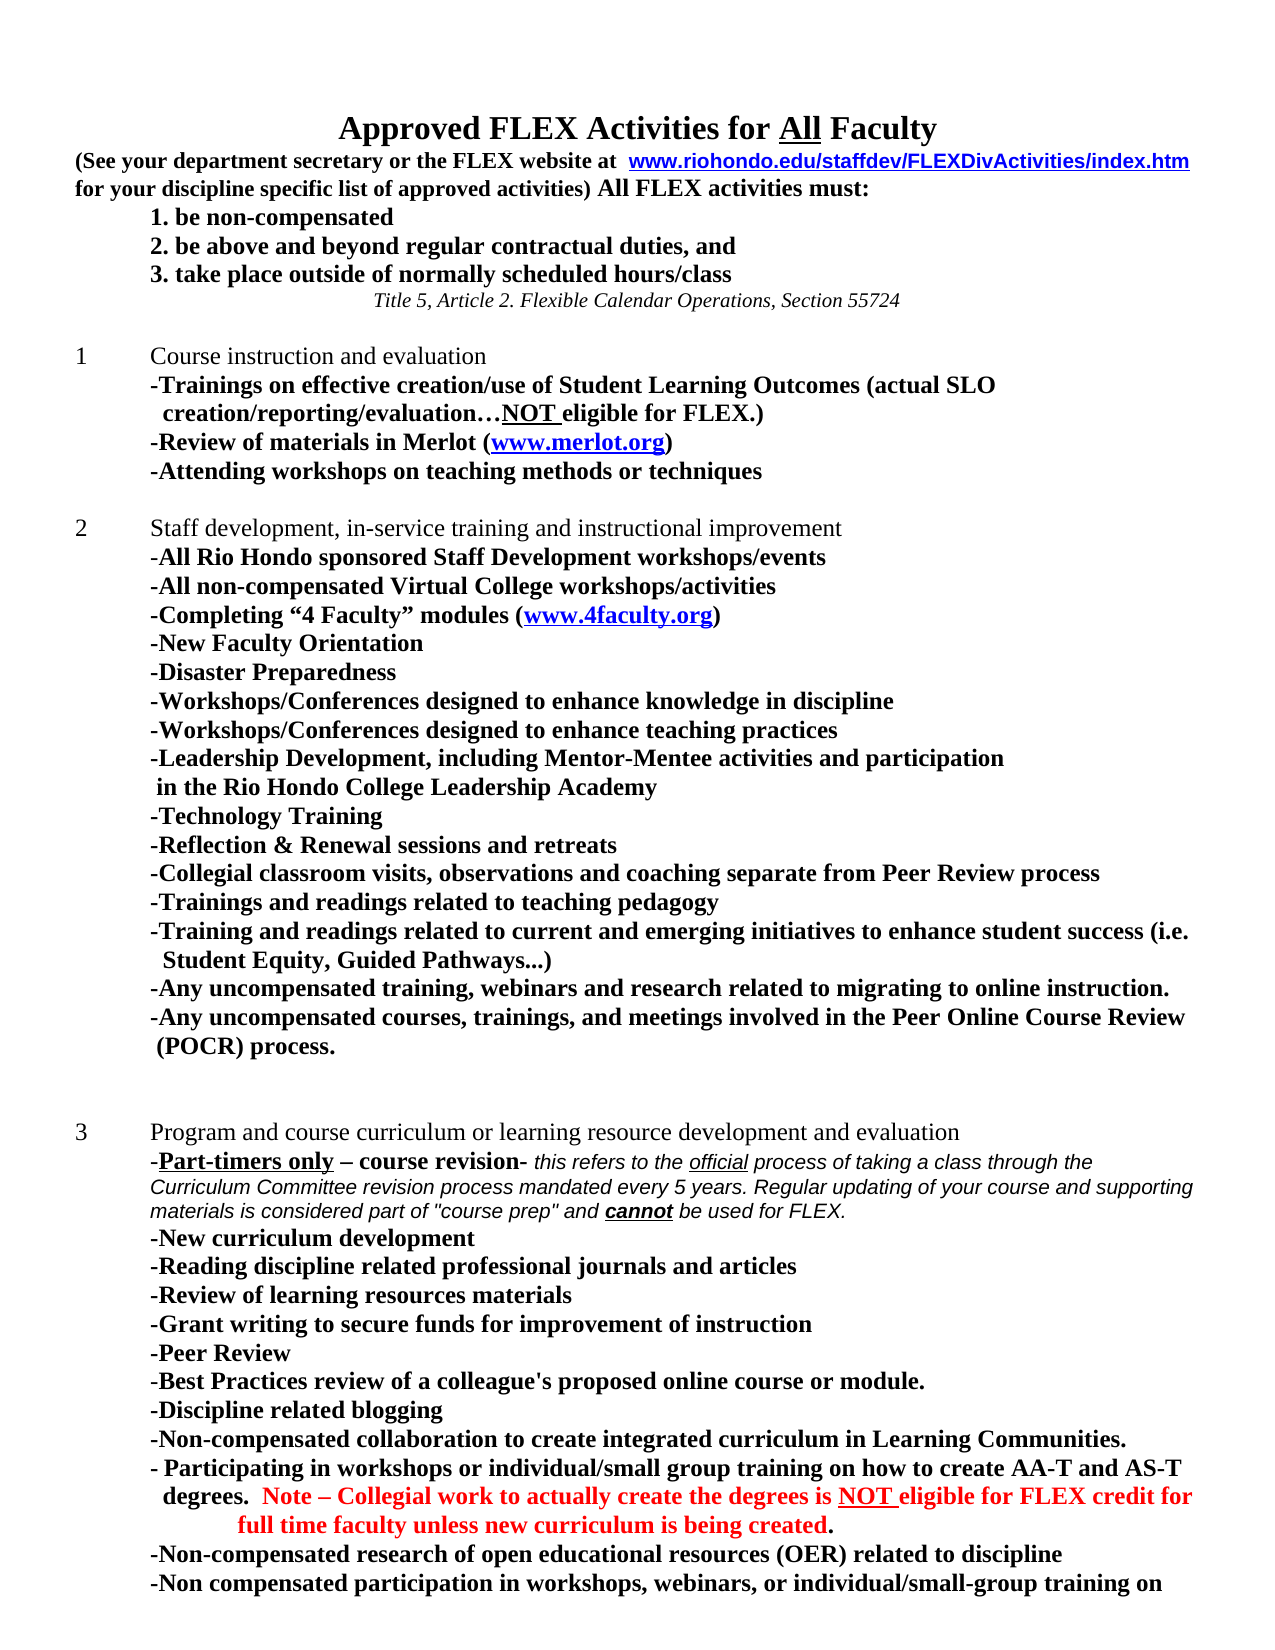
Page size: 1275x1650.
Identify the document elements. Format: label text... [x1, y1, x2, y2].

title Approved FLEX Activities for All Faculty [75, 108, 1200, 147]
text -Reflection & Renewal sessions and retreats [75, 830, 1200, 858]
text -New Faculty Orientation [75, 628, 1200, 657]
text -Grant writing to secure funds for improvement of instruction [75, 1309, 1200, 1338]
text -Peer Review [75, 1338, 1200, 1366]
text -Review of materials in Merlot (www.merlot.org) [75, 427, 1200, 456]
text -New curriculum development [75, 1223, 1200, 1251]
list Staff development, in-service training and instructional improvement [75, 513, 1200, 542]
title (See your department secretary or the FLEX website at www.riohondo.edu/staffdev/FLEXDivActivities/index.htm for your discipline specific list of approved activities) All FLEX activities must: [75, 147, 1200, 202]
text in the [75, 772, 1200, 801]
text -Any uncompensated training, webinars and research related to migrating to online instruction. [75, 973, 1200, 1002]
text (POCR) process. [75, 1031, 1200, 1060]
text -Disaster Preparedness [75, 657, 1200, 686]
text Student Equity, Guided Pathways...) [75, 945, 1200, 973]
text -Best Practices review of a colleague's proposed online course or module. [75, 1366, 1200, 1395]
title 3. take place outside of normally scheduled hours/class [75, 259, 1200, 288]
text -Non-compensated collaboration to create integrated curriculum in Learning Communities. [75, 1424, 1200, 1453]
list Program and course curriculum or learning resource development and evaluation [75, 1117, 1200, 1146]
text -Collegial classroom visits, observations and coaching separate from Peer Review process [75, 858, 1200, 887]
text -Trainings and readings related to teaching pedagogy [75, 887, 1200, 916]
text -Attending workshops on teaching methods or techniques [75, 456, 1200, 485]
text -Trainings on effective creation/use of Student Learning Outcomes (actual SLO creation/reporting/evaluation…NOT eligible for FLEX.) [75, 370, 1200, 427]
text -Workshops/Conferences designed to enhance knowledge in discipline [75, 686, 1200, 715]
text -Non compensated participation in workshops, webinars, or individual/small-group training on [75, 1568, 1200, 1596]
text -Reading discipline related professional journals and articles [75, 1251, 1200, 1280]
text -Technology Training [75, 801, 1200, 830]
text -Part-timers only – course revision- this refers to the official process of taking a class through the Curriculum Committee revision process mandated every 5 years. Regular updating of your course and supporting materials is considered part of "course prep" and cannot be used for FLEX. [150, 1146, 1200, 1223]
text -Completing “4 Faculty” modules (www.4faculty.org) [75, 600, 1200, 628]
text degrees. Note – Collegial work to actually create the degrees is NOT eligible for FLEX credit for full time faculty unless new curriculum is being created. [75, 1481, 1200, 1539]
text -All non-compensated workshops/activities [75, 571, 1200, 600]
title 1. be non-compensated [75, 202, 1200, 231]
text -Training and readings related to current and emerging initiatives to enhance student success (i.e. [75, 916, 1200, 945]
text -Review of learning resources materials [75, 1280, 1200, 1309]
subtitle Title 5, Article 2. Flexible Calendar Operations, Section 55724 [75, 288, 1200, 312]
text -All Hondo sponsored Staff Development workshops/events [75, 542, 1200, 571]
list Course instruction and evaluation [75, 341, 1200, 370]
text -Leadership Development, including Mentor-Mentee activities and participation [75, 743, 1200, 772]
text -Any uncompensated courses, trainings, and meetings involved in the Peer Online Course Review [75, 1002, 1200, 1031]
text -Workshops/Conferences designed to enhance teaching practices [75, 715, 1200, 743]
title 2. be above and beyond regular contractual duties, and [75, 231, 1200, 259]
text -Non-compensated research of open educational resources (OER) related to discipline [75, 1539, 1200, 1568]
text - Participating in workshops or individual/small group training on how to create AA-T and AS-T [75, 1453, 1200, 1481]
text -Discipline related blogging [75, 1395, 1200, 1424]
